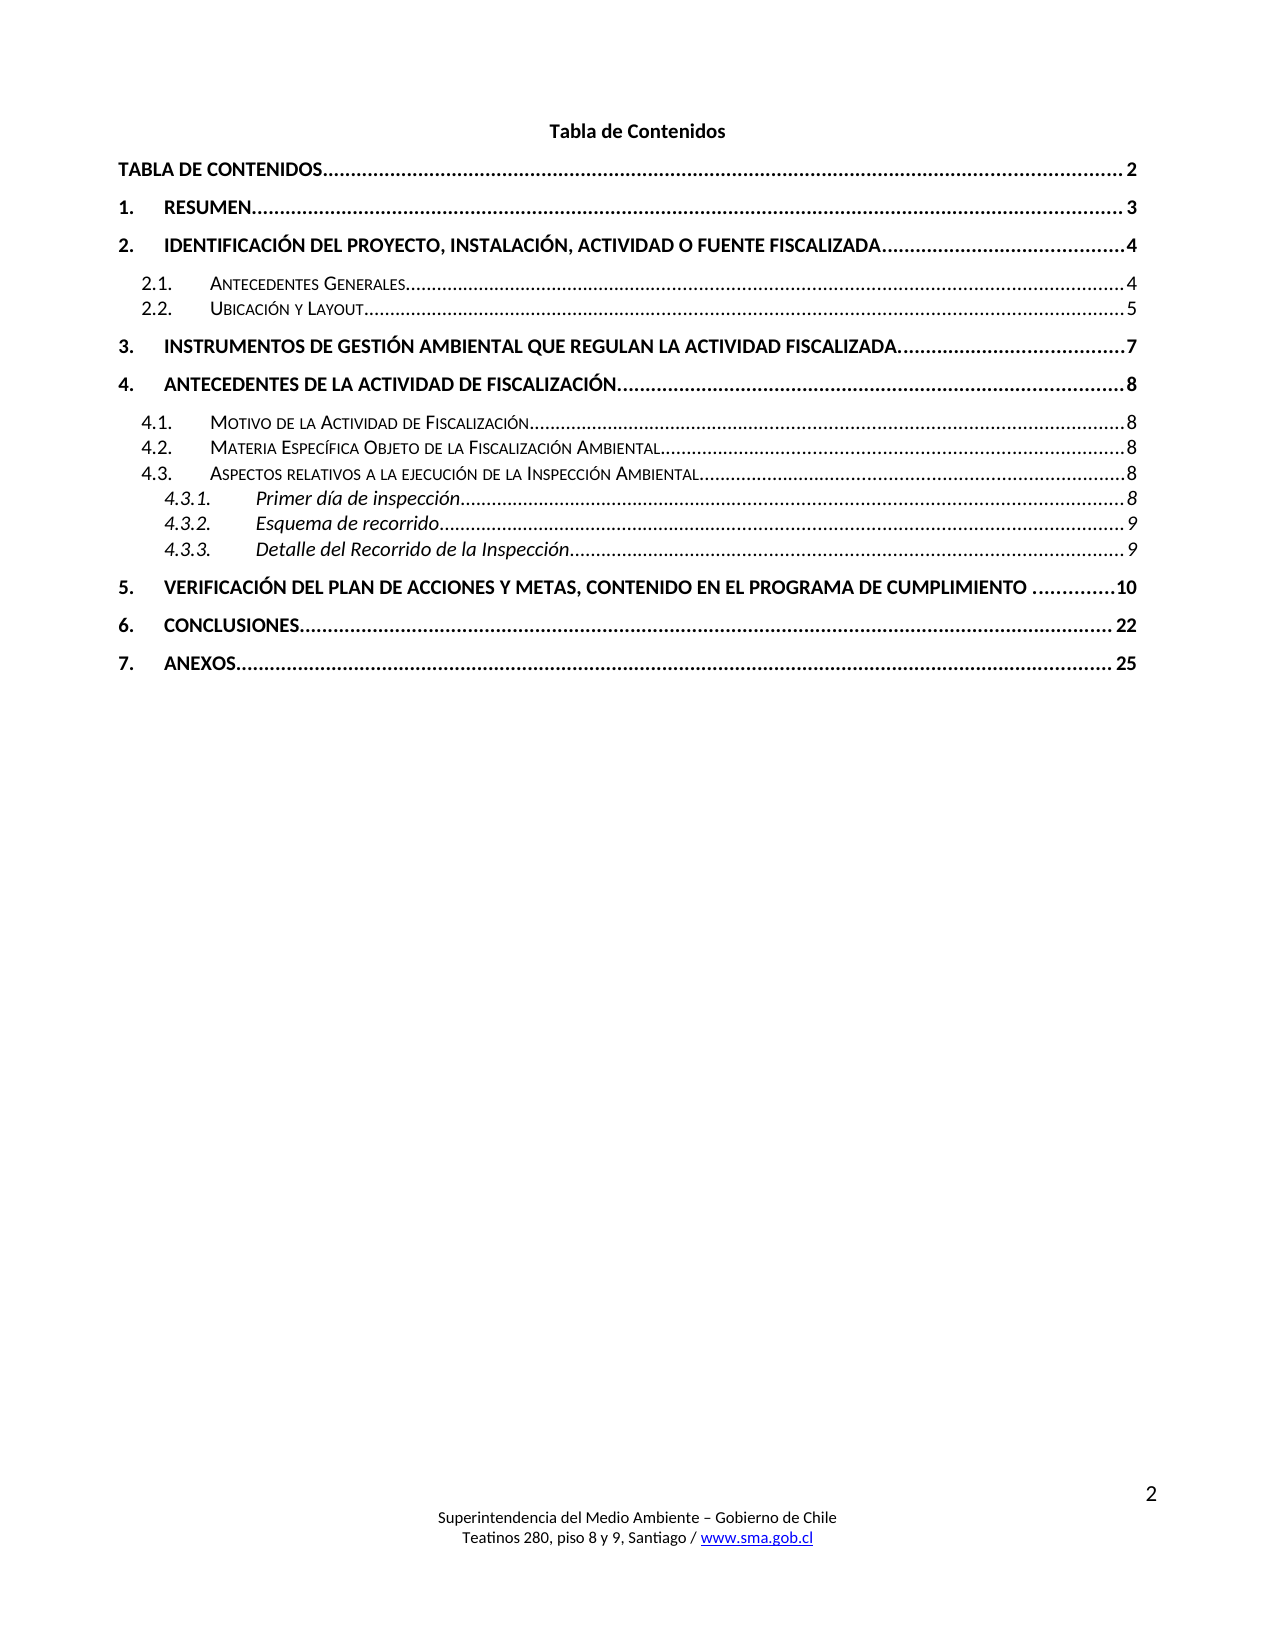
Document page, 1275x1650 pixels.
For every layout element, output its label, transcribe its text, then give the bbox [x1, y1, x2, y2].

text 4.3.1. Primer día de inspección 8 [164, 485, 1157, 511]
text 4.2. Materia Específica Objeto de la Fiscalización Ambiental. 8 [141, 434, 1157, 460]
text 4.1. Motivo de la Actividad de Fiscalización. 8 [141, 409, 1157, 434]
text 2.1. Antecedentes Generales 4 [141, 270, 1157, 295]
text 6. CONCLUSIONES. 22 [118, 612, 1157, 637]
text 4.3.2. Esquema de recorrido 9 [164, 511, 1157, 536]
text 2. IDENTIFICACIÓN DEL PROYECTO, INSTALACIÓN, ACTIVIDAD O FUENTE FISCALIZADA 4 [118, 232, 1157, 257]
text 1. RESUMEN. 3 [118, 194, 1157, 219]
text 3. INSTRUMENTOS DE GESTIÓN AMBIENTAL QUE REGULAN LA ACTIVIDAD FISCALIZADA. 7 [118, 333, 1157, 358]
text 4. ANTECEDENTES DE LA ACTIVIDAD DE FISCALIZACIÓN. 8 [118, 371, 1157, 396]
text 4.3.3. Detalle del Recorrido de la Inspección. 9 [164, 536, 1157, 561]
text 4.3. Aspectos relativos a la ejecución de la Inspección Ambiental. 8 [141, 460, 1157, 485]
text 7. ANEXOS. 25 [118, 650, 1157, 675]
subtitle Tabla de Contenidos [118, 118, 1157, 143]
text 2.2. Ubicación y Layout 5 [141, 295, 1157, 321]
text 5. VERIFICACIÓN del plan de acciones y metas, contenido en el Programa de Cumplimiento . 10 [118, 574, 1157, 599]
text Tabla de Contenidos 2 [118, 156, 1157, 181]
